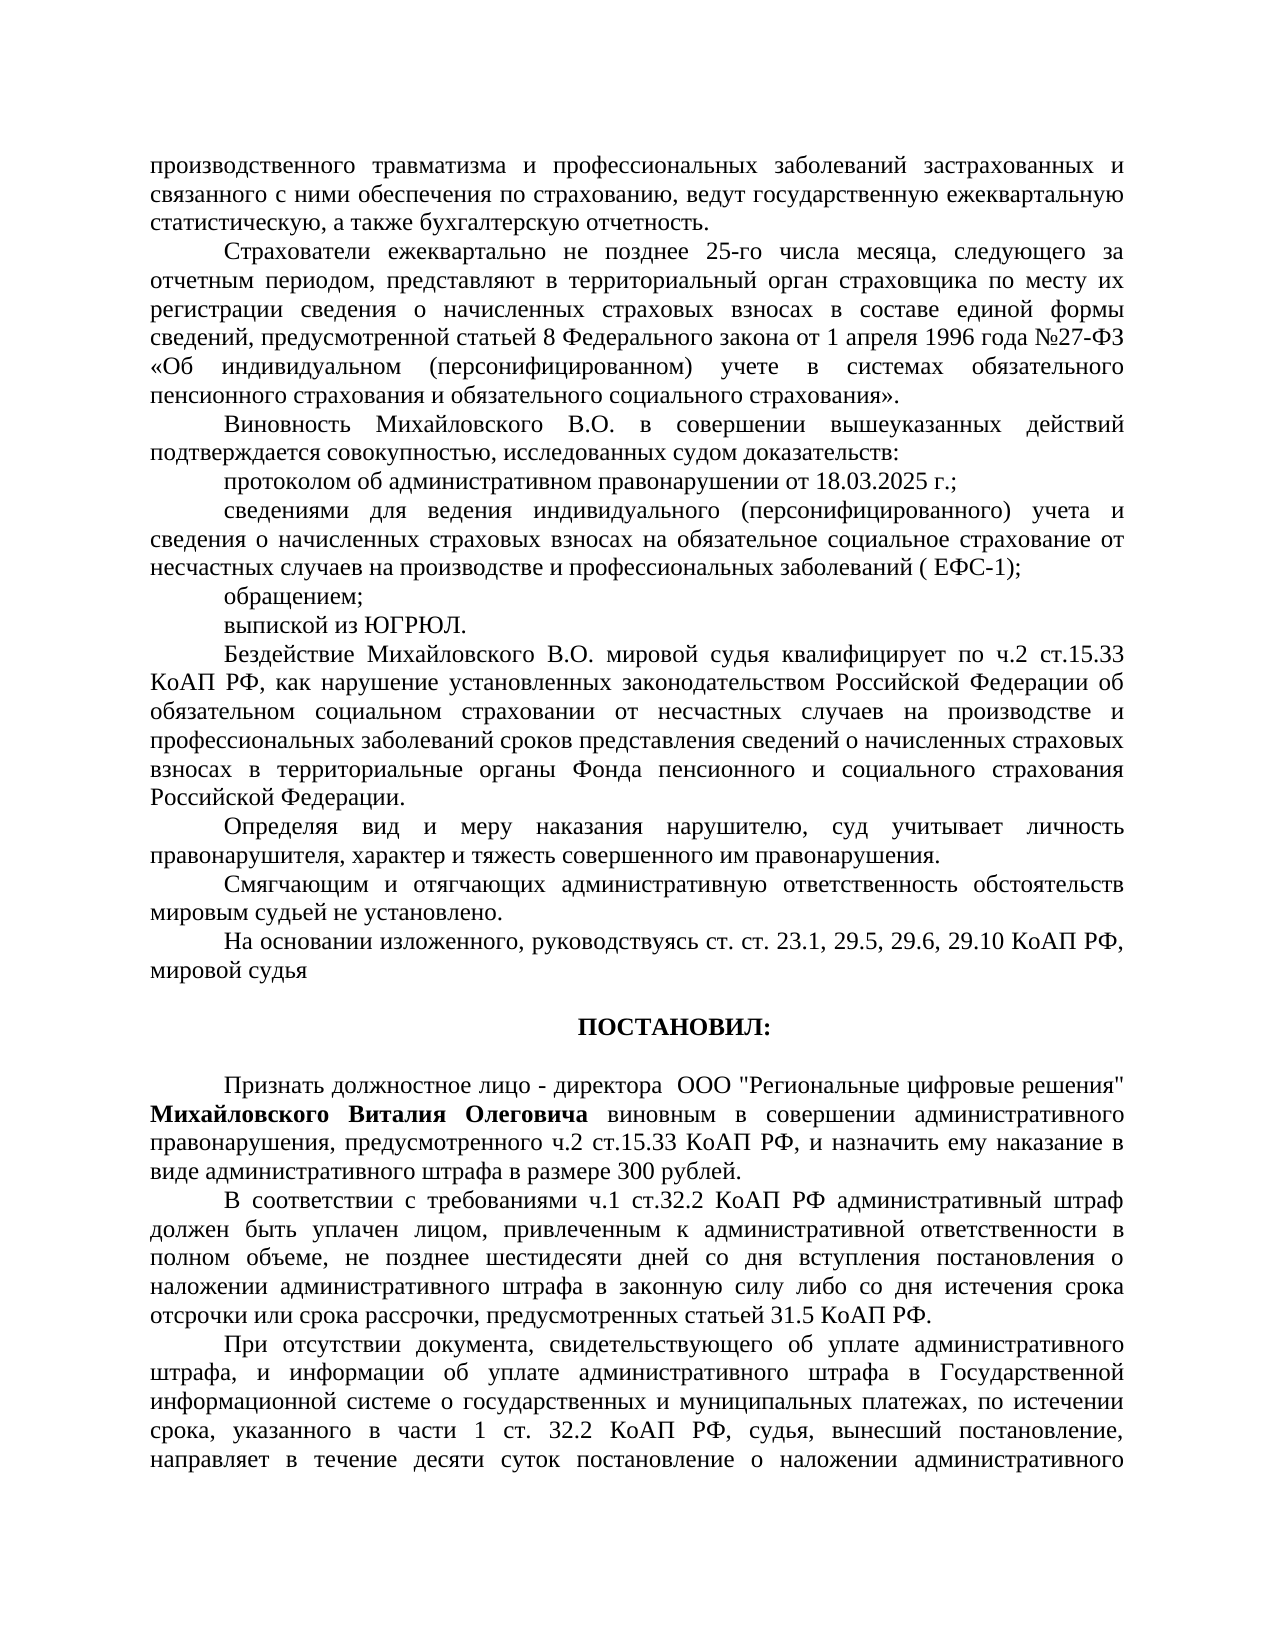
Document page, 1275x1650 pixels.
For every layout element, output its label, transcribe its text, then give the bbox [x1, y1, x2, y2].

text В соответствии с требованиями ч.1 ст.32.2 КоАП РФ административный штраф должен быть уплачен лицом, привлеченным к административной ответственности в полном объеме, не позднее шестидесяти дней со дня вступления постановления о наложении административного штрафа в законную силу либо со дня истечения срока отсрочки или срока рассрочки, предусмотренных статьей 31.5 КоАП РФ. [150, 1185, 1125, 1329]
text Признать должностное лицо - директора ООО "Региональные цифровые решения" Михайловского Виталия Олеговича виновным в совершении административного правонарушения, предусмотренного ч.2 ст.15.33 КоАП РФ, и назначить ему наказание в виде административного штрафа в размере 300 рублей. [150, 1070, 1125, 1185]
text ПОСТАНОВИЛ: [150, 1012, 1125, 1041]
text На основании изложенного, руководствуясь ст. ст. 23.1, 29.5, 29.6, 29.10 КоАП РФ, мировой судья [150, 926, 1125, 984]
text сведениями для ведения индивидуального (персонифицированного) учета и сведения о начисленных страховых взносах на обязательное социальное страхование от несчастных случаев на производстве и профессиональных заболеваний ( ЕФС-1); [150, 495, 1125, 581]
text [150, 150, 1125, 236]
text протоколом об административном правонарушении от 18.03.2025 г.; [150, 466, 1125, 495]
text Страхователи ежеквартально не позднее 25-го числа месяца, следующего за отчетным периодом, представляют в территориальный орган страховщика по месту их регистрации сведения о начисленных страховых взносах в составе единой формы сведений, предусмотренной статьей 8 Федерального закона от 1 апреля 1996 года №27-ФЗ «Об индивидуальном (персонифицированном) учете в системах обязательного пенсионного страхования и обязательного социального страхования». [150, 236, 1125, 409]
text Смягчающим и отягчающих административную ответственность обстоятельств мировым судьей не установлено. [150, 869, 1125, 926]
text выпиской из ЮГРЮЛ. [150, 610, 1125, 639]
text обращением; [150, 581, 1125, 610]
text Определяя вид и меру наказания нарушителю, суд учитывает личность правонарушителя, характер и тяжесть совершенного им правонарушения. [150, 811, 1125, 869]
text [150, 1329, 1125, 1472]
text Виновность Михайловского В.О. в совершении вышеуказанных действий подтверждается совокупностью, исследованных судом доказательств: [150, 409, 1125, 466]
text Бездействие Михайловского В.О. мировой судья квалифицирует по ч.2 ст.15.33 КоАП РФ, как нарушение установленных законодательством Российской Федерации об обязательном социальном страховании от несчастных случаев на производстве и профессиональных заболеваний сроков представления сведений о начисленных страховых взносах в территориальные органы Фонда пенсионного и социального страхования Российской Федерации. [150, 639, 1125, 811]
